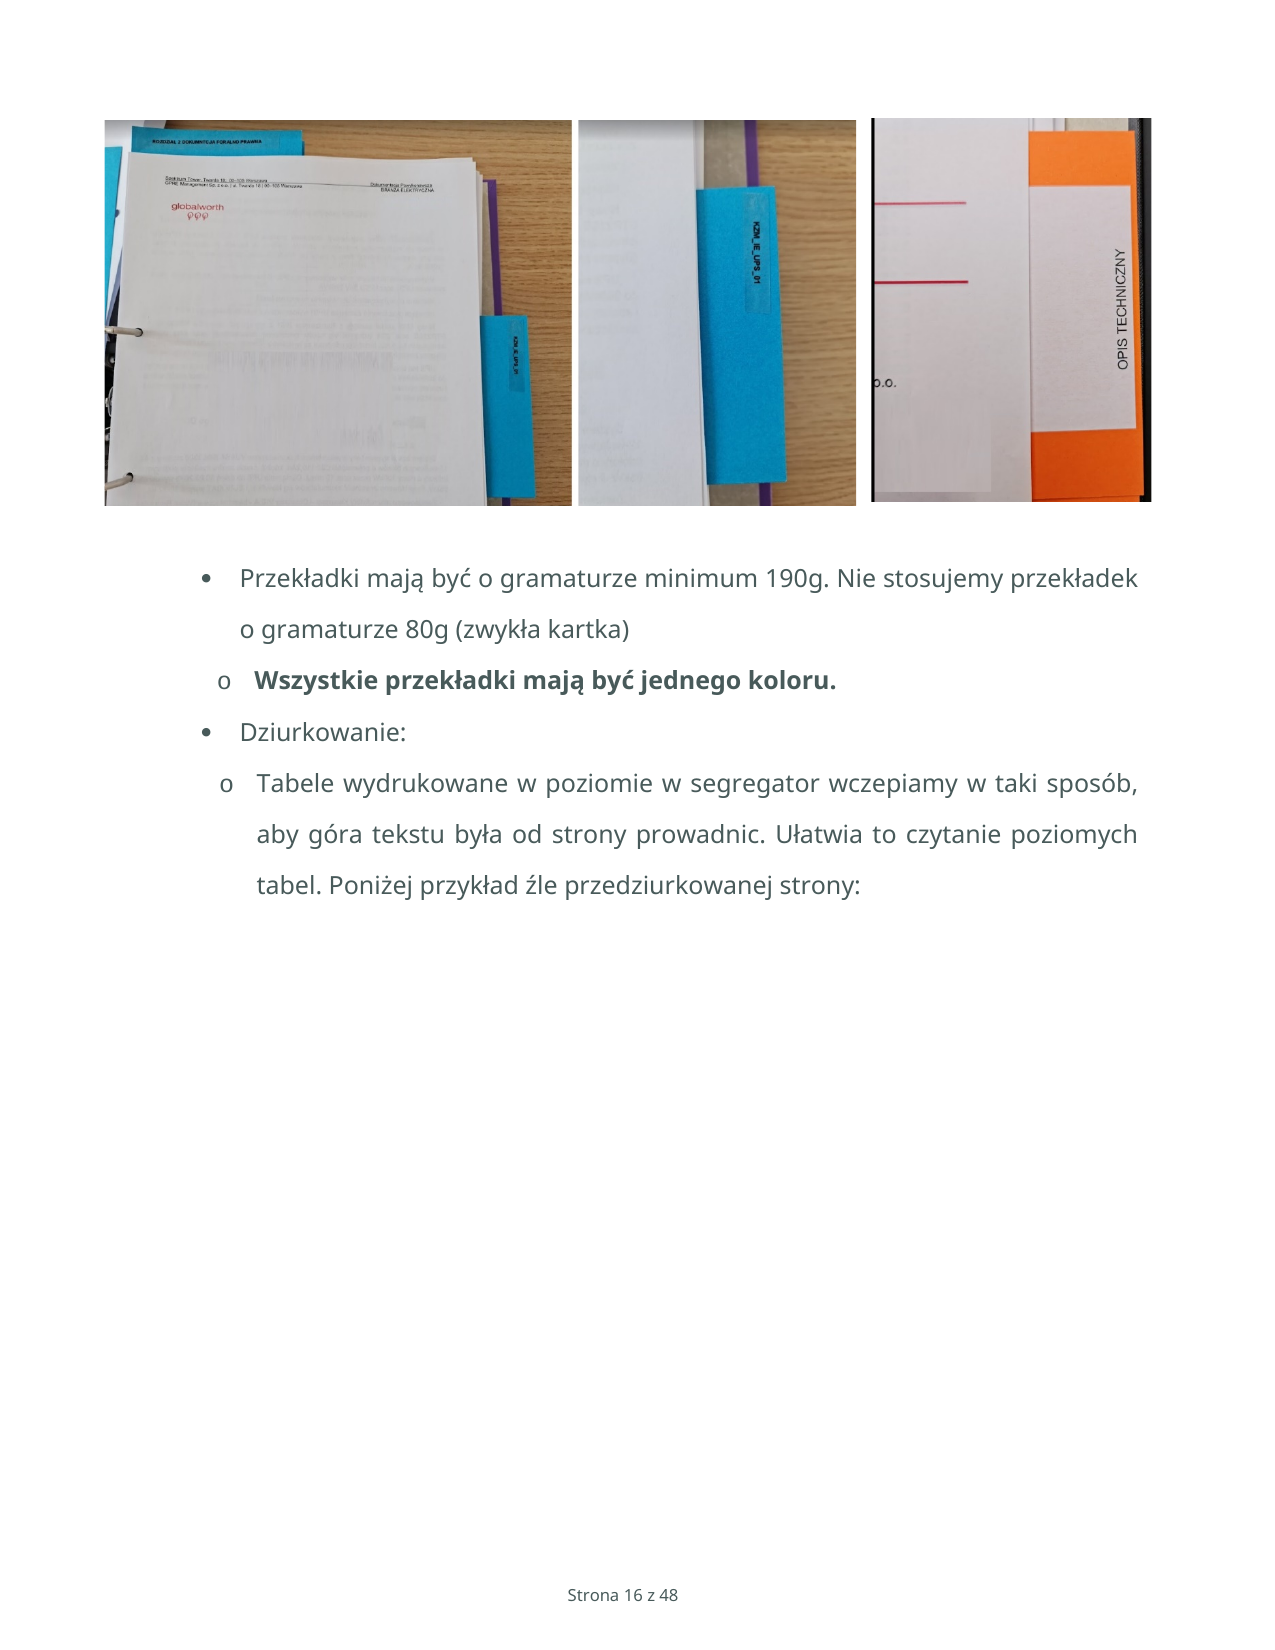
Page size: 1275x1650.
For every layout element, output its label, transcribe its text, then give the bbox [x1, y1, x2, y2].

list Wszystkie przekładki mają być jednego koloru. [217, 663, 1139, 697]
picture [870, 118, 1152, 500]
list Tabele wydrukowane w poziomie w segregator wczepiamy w taki sposób, aby góra tekstu była od strony prowadnic. Ułatwia to czytanie poziomych tabel. Poniżej przykład źle przedziurkowanej strony: [219, 765, 1139, 902]
list Przekładki mają być o gramaturze minimum 190g. Nie stosujemy przekładek o gramaturze 80g (zwykła kartka) [202, 561, 1139, 646]
picture [103, 120, 855, 504]
list Dziurkowanie: [202, 714, 1139, 748]
